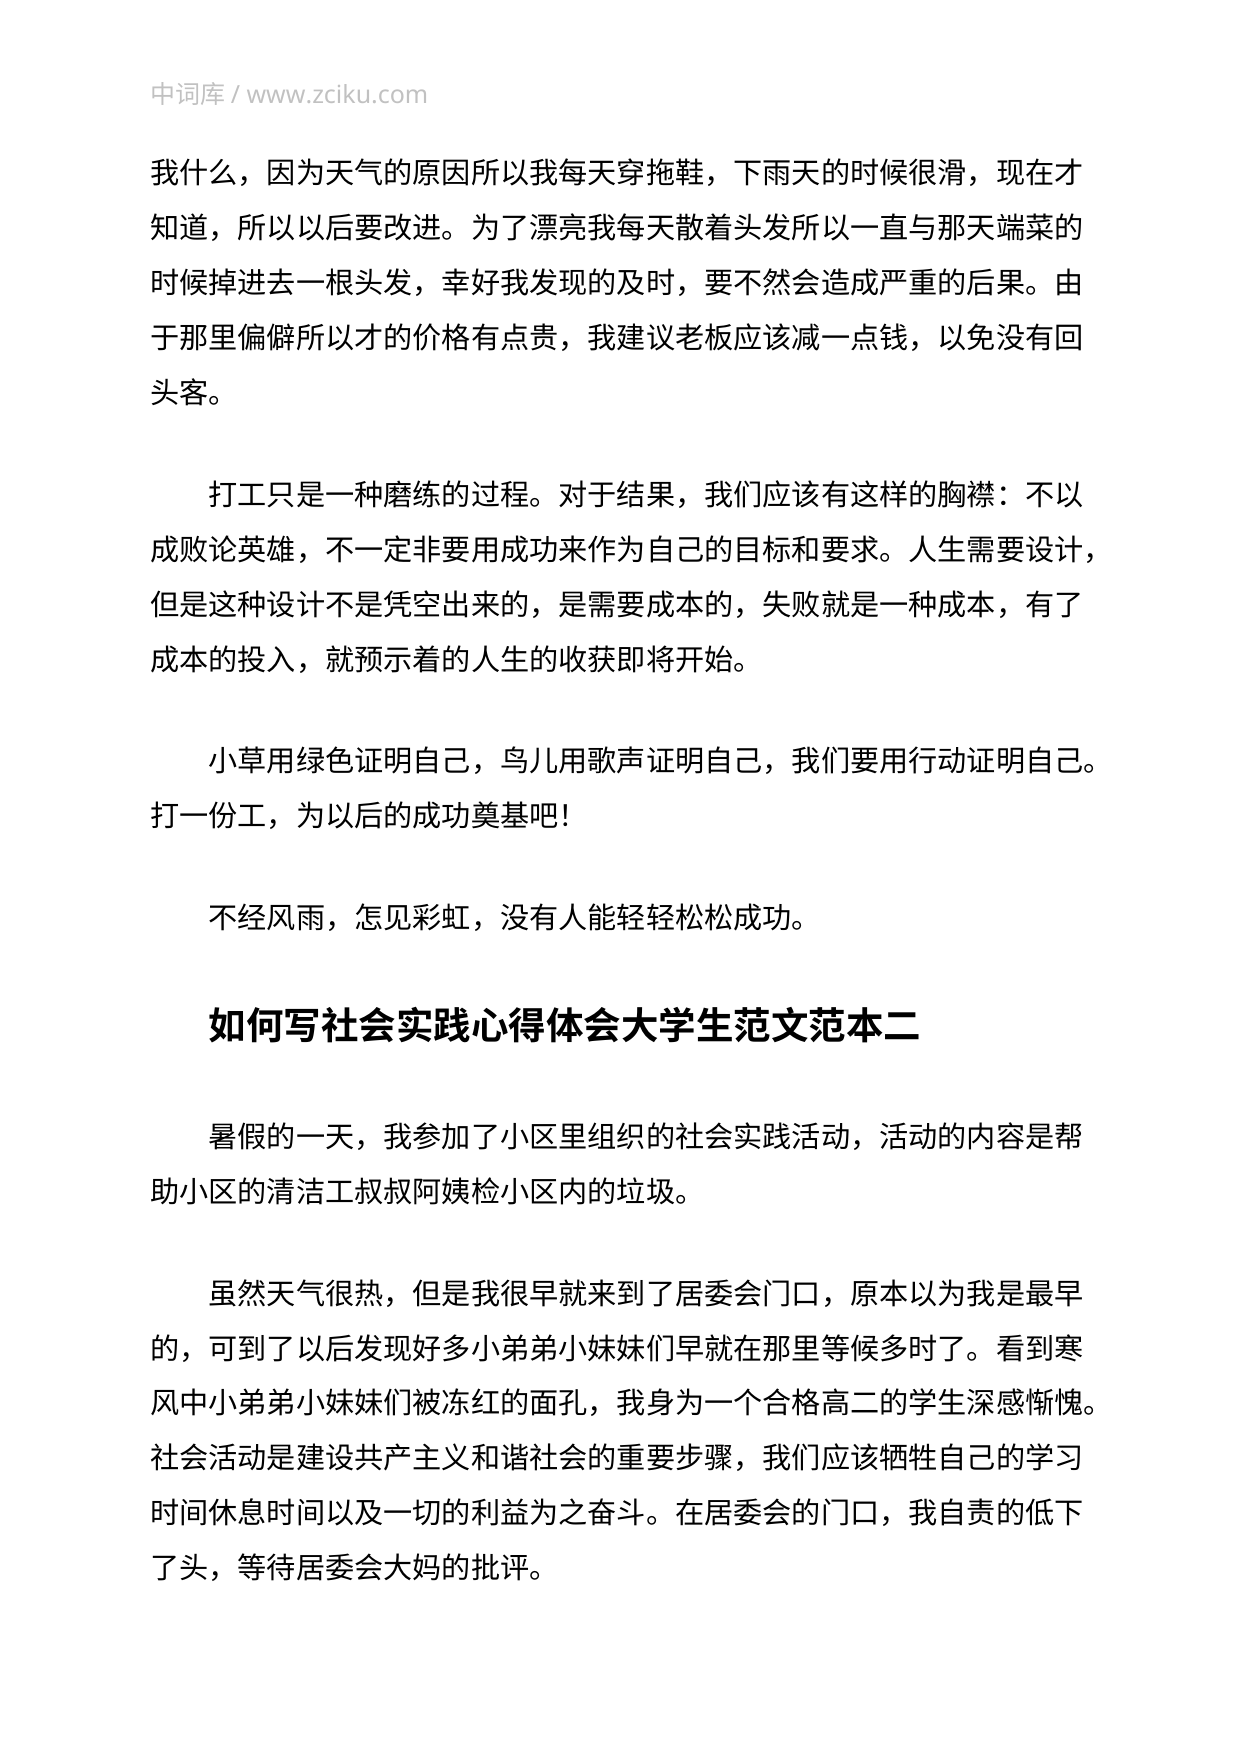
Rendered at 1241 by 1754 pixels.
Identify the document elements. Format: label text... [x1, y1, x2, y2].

text 如何写社会实践心得体会大学生范文范本二 [150, 996, 1090, 1051]
text 暑假的一天，我参加了小区里组织的社会实践活动，活动的内容是帮助小区的清洁工叔叔阿姨检小区内的垃圾。 [150, 1114, 1090, 1211]
text 打工只是一种磨练的过程。对于结果，我们应该有这样的胸襟：不以成败论英雄，不一定非要用成功来作为自己的目标和要求。人生需要设计，但是这种设计不是凭空出来的，是需要成本的，失败就是一种成本，有了成本的投入，就预示着的人生的收获即将开始。 [150, 471, 1090, 678]
text 小草用绿色证明自己，鸟儿用歌声证明自己，我们要用行动证明自己。打一份工，为以后的成功奠基吧！ [150, 738, 1090, 835]
text 不经风雨，怎见彩虹，没有人能轻轻松松成功。 [150, 894, 1090, 937]
text 虽然天气很热，但是我很早就来到了居委会门口，原本以为我是最早的，可到了以后发现好多小弟弟小妹妹们早就在那里等候多时了。看到寒风中小弟弟小妹妹们被冻红的面孔，我身为一个合格高二的学生深感惭愧。社会活动是建设共产主义和谐社会的重要步骤，我们应该牺牲自己的学习时间休息时间以及一切的利益为之奋斗。在居委会的门口，我自责的低下了头，等待居委会大妈的批评。 [150, 1270, 1090, 1587]
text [150, 150, 1090, 412]
